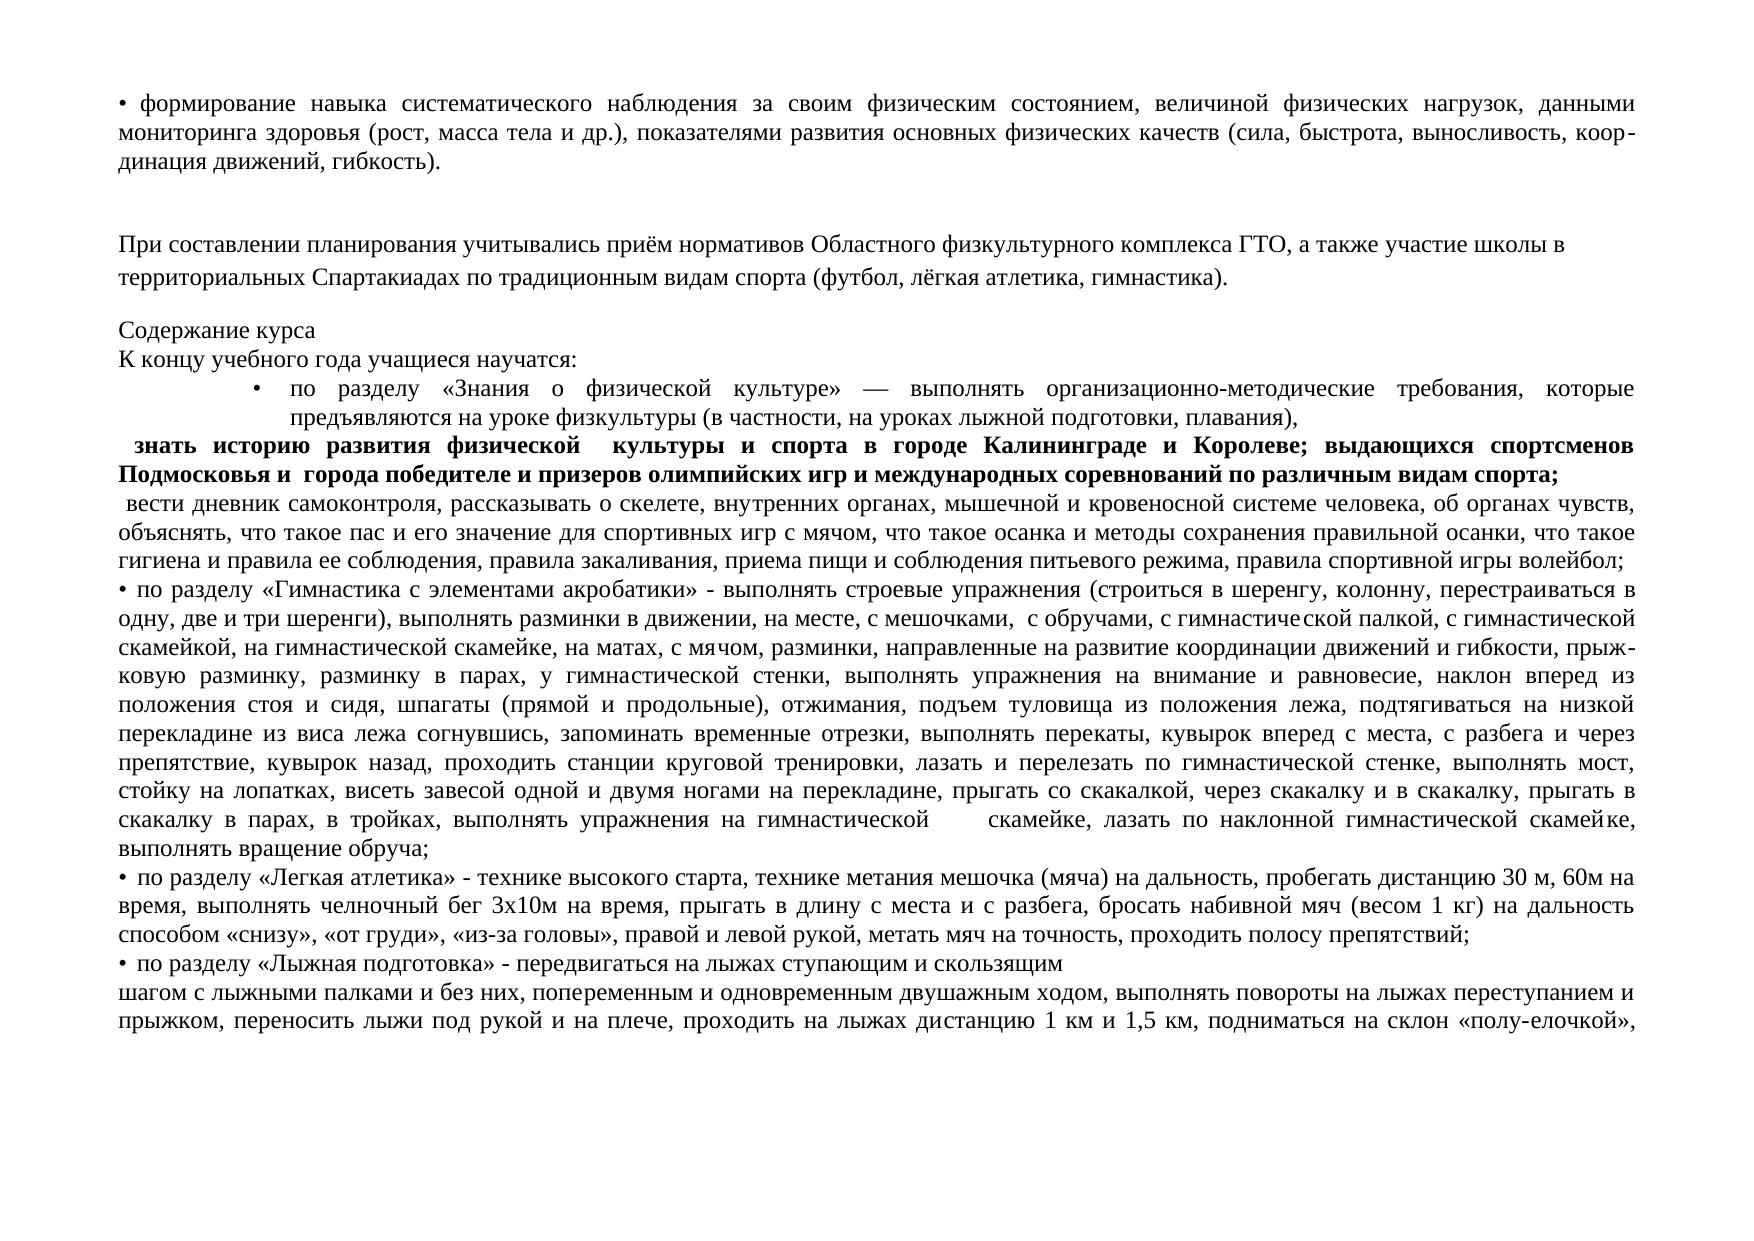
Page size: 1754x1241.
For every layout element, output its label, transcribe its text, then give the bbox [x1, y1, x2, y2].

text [118, 977, 1636, 1034]
text Содержание курса [118, 316, 1636, 344]
text • по разделу «Легкая атлетика» - технике высокого старта, технике метания мешочка (мяча) на дальность, пробегать дистанцию 30 м, 60м на время, выполнять челночный бег 3x10м на время, прыгать в длину с места и с разбега, бросать набивной мяч (весом 1 кг) на дальность способом «снизу», «от груди», «из-за головы», правой и левой рукой, метать мяч на точность, проходить полосу препятствий; [118, 862, 1636, 948]
text К концу учебного года учащиеся научатся: [118, 344, 1636, 373]
list по разделу «Знания о физической культуре» — выполнять организационно-методические требования, которые предъявляются на уроке физкультуры (в частности, на уроках лыжной подготовки, плавания), [252, 373, 1636, 431]
text • по разделу «Лыжная подготовка» - передвигаться на лыжах ступающим и скользящим [118, 948, 1636, 977]
text При составлении планирования учитывались приём нормативов Областного физкультурного комплекса ГТО, а также участие школы в территориальных Спартакиадах по традиционным видам спорта (футбол, лёгкая атлетика, гимнастика). [118, 229, 1636, 290]
text • по разделу «Гимнастика с элементами акробатики» - выполнять строевые упражнения (строиться в шеренгу, колонну, перестраиваться в одну, две и три шеренги), выполнять разминки в движении, на месте, с мешочками, с обручами, с гимнастической палкой, с гимнастической скамейкой, на гимнастической скамейке, на матах, с мячом, разминки, направленные на развитие координации движений и гибкости, прыжковую разминку, разминку в парах, у гимнастической стенки, выполнять упражнения на внимание и равновесие, наклон вперед из положения стоя и сидя, шпагаты (прямой и продольные), отжимания, подъем туловища из положения лежа, подтягиваться на низкой перекладине из виса лежа согнувшись, запоминать временные отрезки, выполнять перекаты, кувырок вперед с места, с разбега и через препятствие, кувырок назад, проходить станции круговой тренировки, лазать и перелезать по гимнастической стенке, выполнять мост, стойку на лопатках, висеть завесой одной и двумя ногами на перекладине, прыгать со скакалкой, через скакалку и в скакалку, прыгать в скакалку в парах, в тройках, выполнять упражнения на гимнастической скамейке, лазать по наклонной гимнастической скамейке, выполнять вращение обруча; [118, 574, 1636, 862]
text вести дневник самоконтроля, рассказывать о скелете, внутренних органах, мышечной и кровеносной системе человека, об органах чувств, объяснять, что такое пас и его значение для спортивных игр с мячом, что такое осанка и методы сохранения правильной осанки, что такое гигиена и правила ее соблюдения, правила закаливания, приема пищи и соблюдения питьевого режима, правила спортивной игры волейбол; [118, 488, 1636, 574]
text • формирование навыка систематического наблюдения за своим физическим состоянием, величиной физических нагрузок, данными мониторинга здоровья (рост, масса тела и др.), показателями развития основных физических качеств (сила, быстрота, выносливость, координация движений, гибкость). [118, 88, 1636, 175]
text знать историю развития физической культуры и спорта в городе Калининграде и Королеве; выдающихся спортсменов Подмосковья и города победителе и призеров олимпийских игр и международных соревнований по различным видам спорта; [118, 431, 1636, 488]
